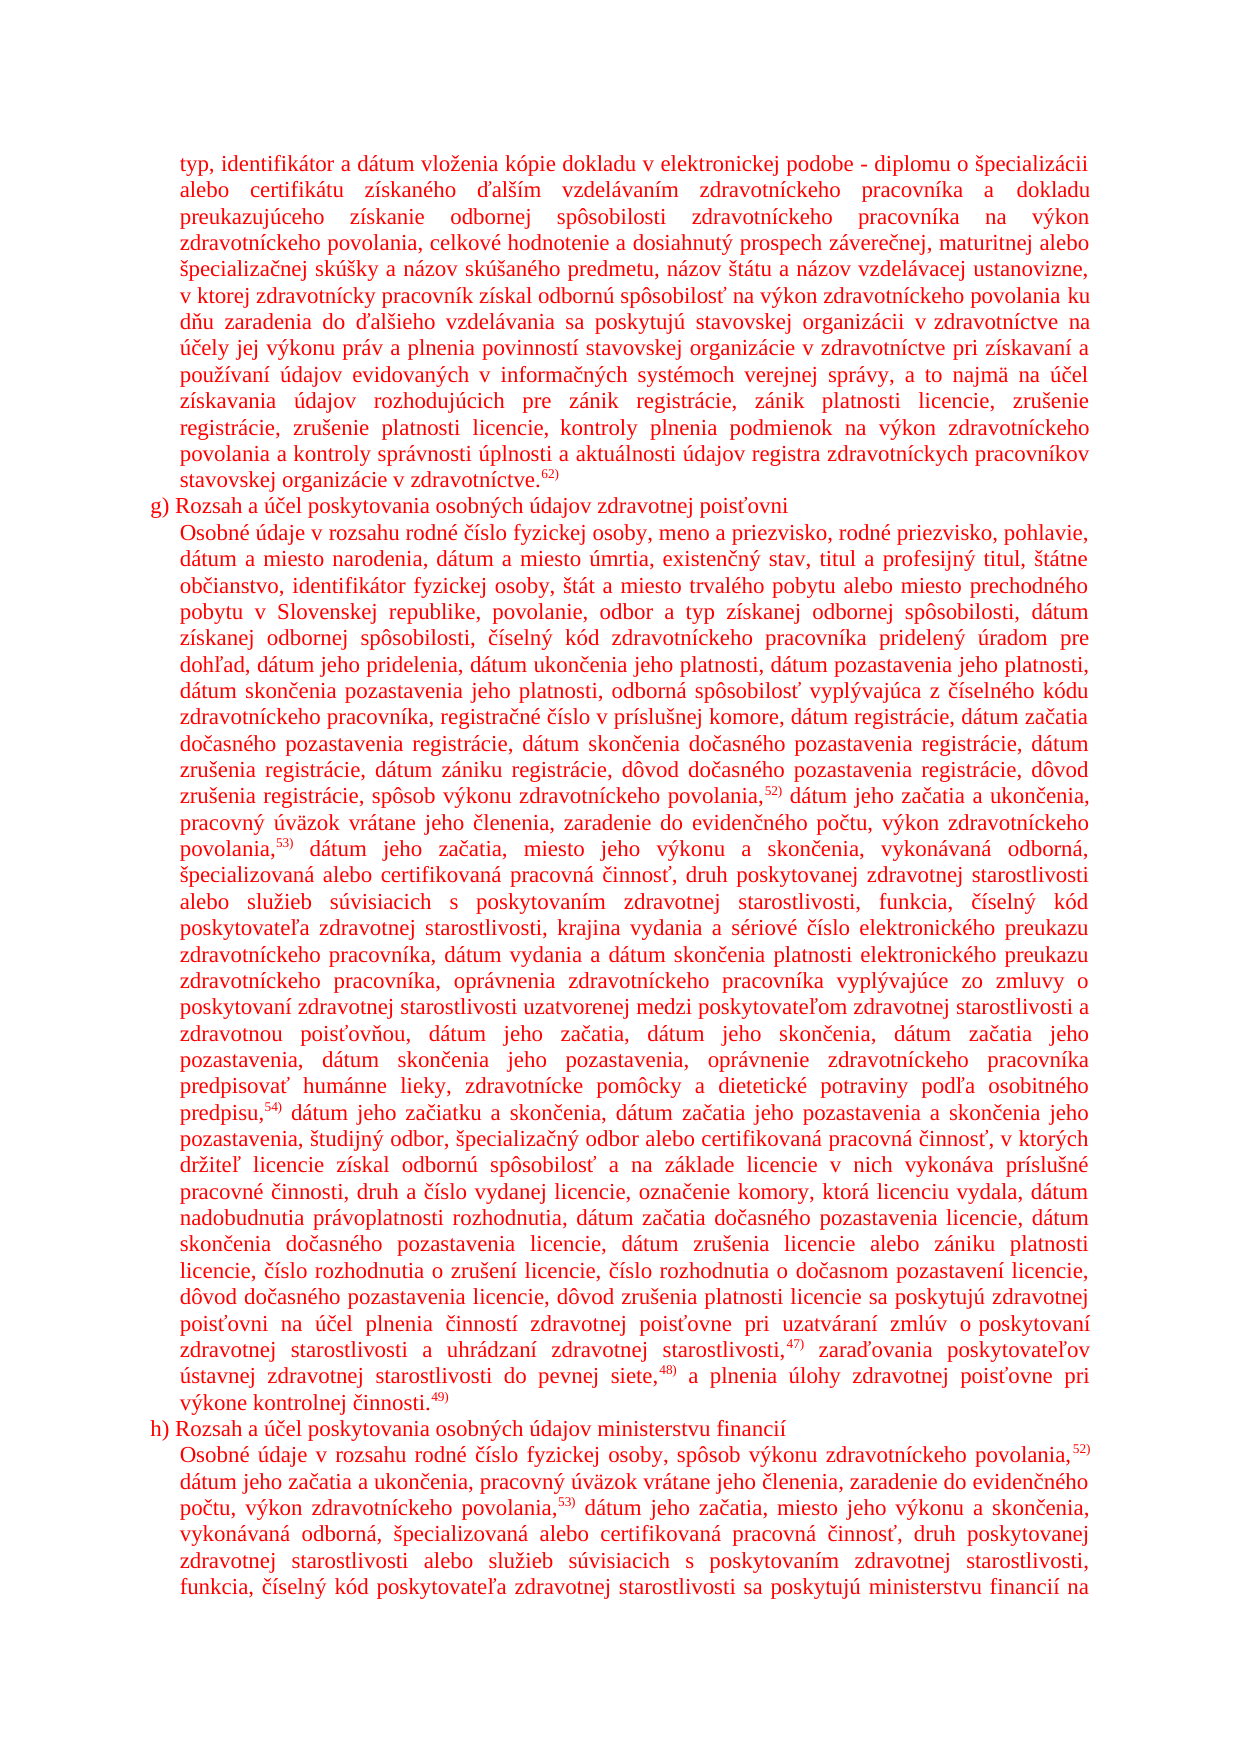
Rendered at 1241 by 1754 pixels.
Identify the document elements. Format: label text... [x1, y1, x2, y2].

text h) Rozsah a účel poskytovania osobných údajov ministerstvu financií [150, 1415, 1090, 1441]
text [179, 150, 1090, 493]
text Osobné údaje v rozsahu rodné číslo fyzickej osoby, meno a priezvisko, rodné priezvisko, pohlavie, dátum a miesto narodenia, dátum a miesto úmrtia, existenčný stav, titul a profesijný titul, štátne občianstvo, identifikátor fyzickej osoby, štát a miesto trvalého pobytu alebo miesto prechodného pobytu v Slovenskej republike, povolanie, odbor a typ získanej odbornej spôsobilosti, dátum získanej odbornej spôsobilosti, číselný kód zdravotníckeho pracovníka pridelený úradom pre dohľad, dátum jeho pridelenia, dátum ukončenia jeho platnosti, dátum pozastavenia jeho platnosti, dátum skončenia pozastavenia jeho platnosti, odborná spôsobilosť vyplývajúca z číselného kódu zdravotníckeho pracovníka, registračné číslo v príslušnej komore, dátum registrácie, dátum začatia dočasného pozastavenia registrácie, dátum skončenia dočasného pozastavenia registrácie, dátum zrušenia registrácie, dátum zániku registrácie, dôvod dočasného pozastavenia registrácie, dôvod zrušenia registrácie, spôsob výkonu zdravotníckeho povolania,52) dátum jeho začatia a ukončenia, pracovný úväzok vrátane jeho členenia, zaradenie do evidenčného počtu, výkon zdravotníckeho povolania,53) dátum jeho začatia, miesto jeho výkonu a skončenia, vykonávaná odborná, špecializovaná alebo certifikovaná pracovná činnosť, druh poskytovanej zdravotnej starostlivosti alebo služieb súvisiacich s poskytovaním zdravotnej starostlivosti, funkcia, číselný kód poskytovateľa zdravotnej starostlivosti, krajina vydania a sériové číslo elektronického preukazu zdravotníckeho pracovníka, dátum vydania a dátum skončenia platnosti elektronického preukazu zdravotníckeho pracovníka, oprávnenia zdravotníckeho pracovníka vyplývajúce zo zmluvy o poskytovaní zdravotnej starostlivosti uzatvorenej medzi poskytovateľom zdravotnej starostlivosti a zdravotnou poisťovňou, dátum jeho začatia, dátum jeho skončenia, dátum začatia jeho pozastavenia, dátum skončenia jeho pozastavenia, oprávnenie zdravotníckeho pracovníka predpisovať humánne lieky, zdravotnícke pomôcky a dietetické potraviny podľa osobitného predpisu,54) dátum jeho začiatku a skončenia, dátum začatia jeho pozastavenia a skončenia jeho pozastavenia, študijný odbor, špecializačný odbor alebo certifikovaná pracovná činnosť, v ktorých držiteľ licencie získal odbornú spôsobilosť a na základe licencie v nich vykonáva príslušné pracovné činnosti, druh a číslo vydanej licencie, označenie komory, ktorá licenciu vydala, dátum nadobudnutia právoplatnosti rozhodnutia, dátum začatia dočasného pozastavenia licencie, dátum skončenia dočasného pozastavenia licencie, dátum zrušenia licencie alebo zániku platnosti licencie, číslo rozhodnutia o zrušení licencie, číslo rozhodnutia o dočasnom pozastavení licencie, dôvod dočasného pozastavenia licencie, dôvod zrušenia platnosti licencie sa poskytujú zdravotnej poisťovni na účel plnenia činností zdravotnej poisťovne pri uzatváraní zmlúv o poskytovaní zdravotnej starostlivosti a uhrádzaní zdravotnej starostlivosti,47) zaraďovania poskytovateľov ústavnej zdravotnej starostlivosti do pevnej siete,48) a plnenia úlohy zdravotnej poisťovne pri výkone kontrolnej činnosti.49) [179, 519, 1090, 1415]
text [179, 1441, 1090, 1599]
text g) Rozsah a účel poskytovania osobných údajov zdravotnej poisťovni [150, 493, 1090, 519]
